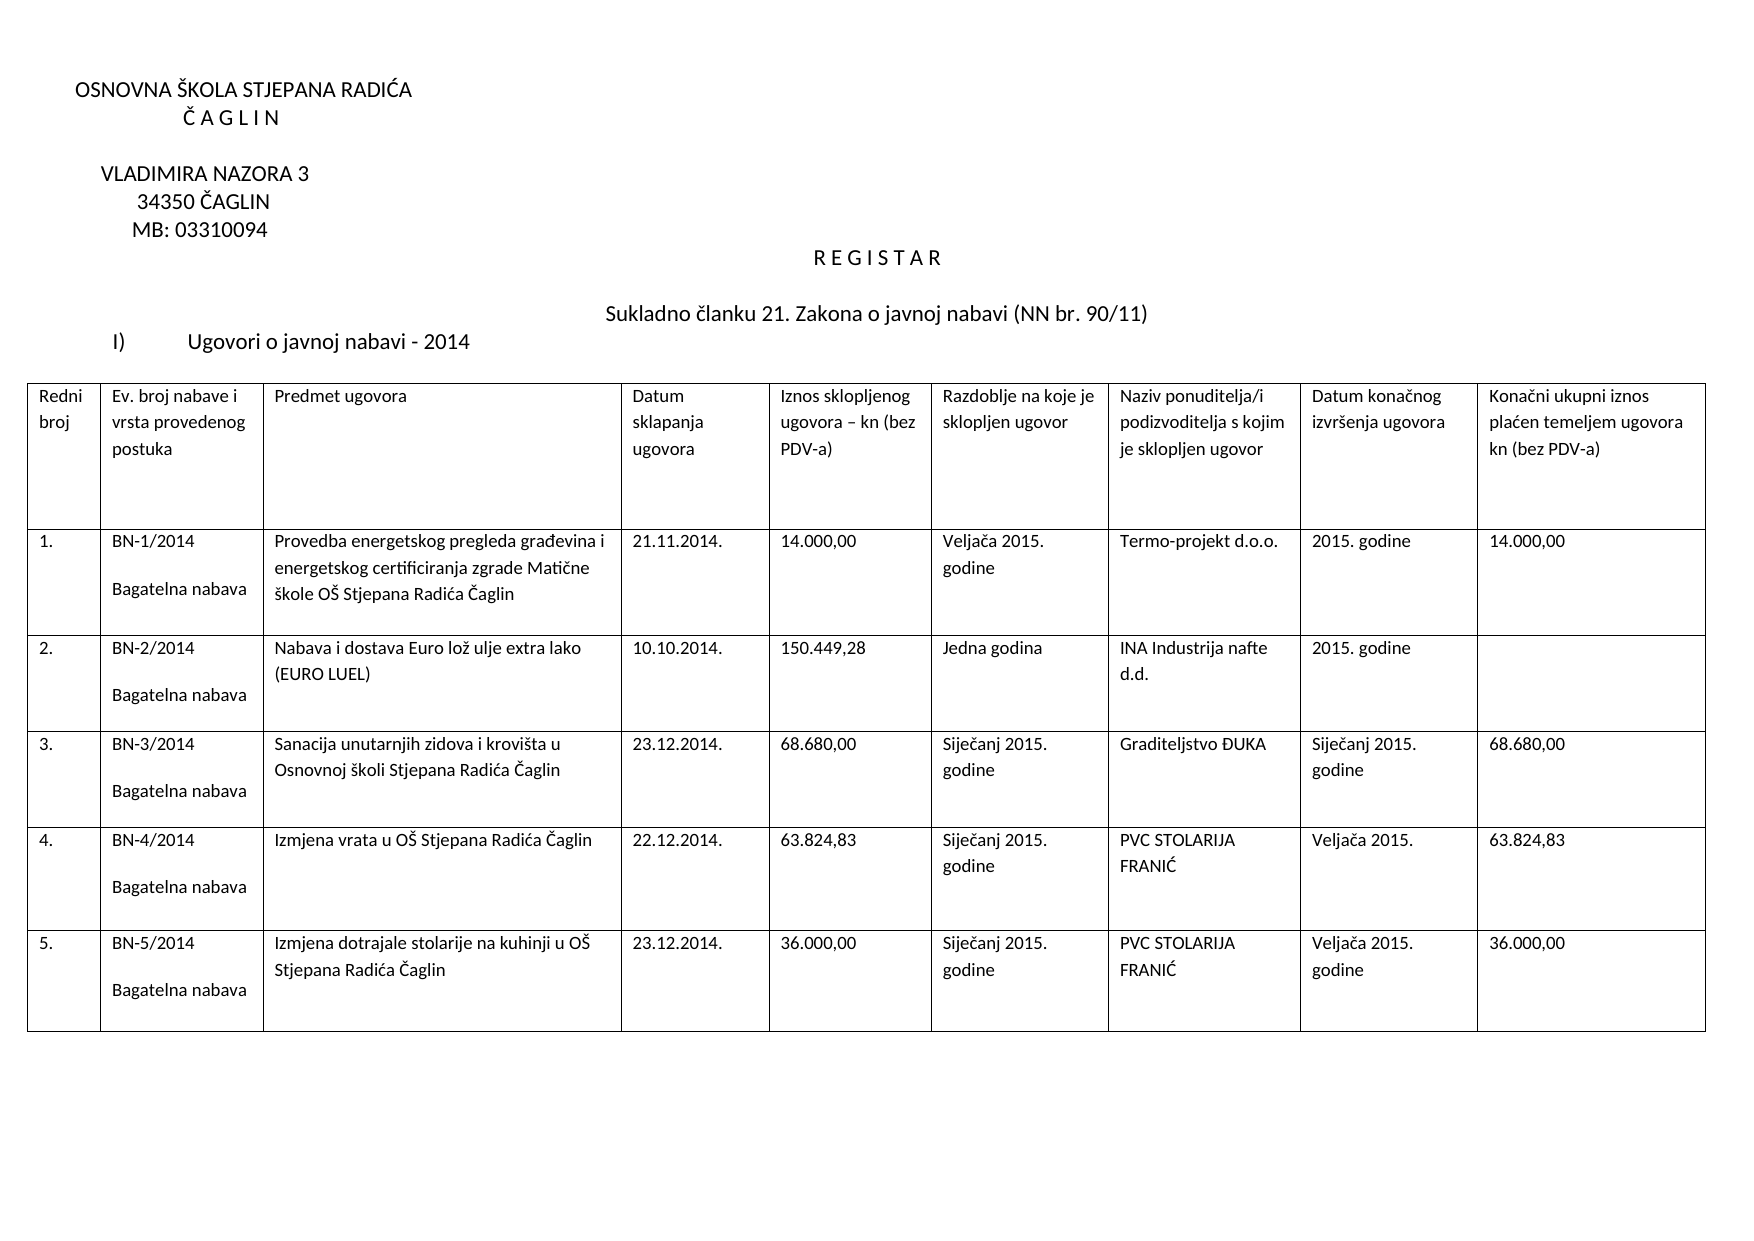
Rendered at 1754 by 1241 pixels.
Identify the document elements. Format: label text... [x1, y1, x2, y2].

table_cell Siječanj 2015. godine [1301, 732, 1477, 827]
table_header Naziv ponuditelja/i podizvoditelja s kojim je sklopljen ugovor [1109, 384, 1300, 529]
table_header Ev. broj nabave i vrsta provedenog postuka [101, 384, 263, 529]
table_cell Siječanj 2015. godine [932, 931, 1108, 1031]
table_cell 14.000,00 [1478, 530, 1705, 635]
table_cell 22.12.2014. [622, 828, 769, 930]
text MB: 03310094 [75, 215, 1679, 243]
table_cell Siječanj 2015. godine [932, 732, 1108, 827]
table_cell Veljača 2015. godine [1301, 931, 1477, 1031]
table_cell 23.12.2014. [622, 931, 769, 1031]
table_cell 150.449,28 [770, 636, 931, 731]
table_cell 5. [28, 931, 100, 1031]
table_header Redni broj [28, 384, 100, 529]
table_cell BN-5/2014 Bagatelna nabava [101, 931, 263, 1031]
table_cell Termo-projekt d.o.o. [1109, 530, 1300, 635]
table_cell PVC STOLARIJA FRANIĆ [1109, 931, 1300, 1031]
table_cell 23.12.2014. [622, 732, 769, 827]
text VLADIMIRA NAZORA 3 [75, 159, 1679, 187]
table_cell 36.000,00 [1478, 931, 1705, 1031]
table_cell Veljača 2015. godine [932, 530, 1108, 635]
table_header Datum sklapanja ugovora [622, 384, 769, 529]
table_header Iznos sklopljenog ugovora – kn (bez PDV-a) [770, 384, 931, 529]
table_cell Nabava i dostava Euro lož ulje extra lako (EURO LUEL) [264, 636, 621, 731]
table_cell 36.000,00 [770, 931, 931, 1031]
table_cell Jedna godina [932, 636, 1108, 731]
table_header Razdoblje na koje je sklopljen ugovor [932, 384, 1108, 529]
table_cell 2015. godine [1301, 636, 1477, 731]
table_header Predmet ugovora [264, 384, 621, 529]
table_cell 63.824,83 [1478, 828, 1705, 930]
table_cell Sanacija unutarnjih zidova i krovišta u Osnovnoj školi Stjepana Radića Čaglin [264, 732, 621, 827]
table_cell [1478, 636, 1705, 731]
list Ugovori o javnoj nabavi - 2014 [112, 327, 1679, 355]
table_cell PVC STOLARIJA FRANIĆ [1109, 828, 1300, 930]
table_cell Siječanj 2015. godine [932, 828, 1108, 930]
table_cell INA Industrija nafte d.d. [1109, 636, 1300, 731]
table_cell BN-2/2014 Bagatelna nabava [101, 636, 263, 731]
table_cell 63.824,83 [770, 828, 931, 930]
table_cell BN-1/2014 Bagatelna nabava [101, 530, 263, 635]
table_cell 14.000,00 [770, 530, 931, 635]
table_cell 68.680,00 [1478, 732, 1705, 827]
table_cell 21.11.2014. [622, 530, 769, 635]
table_cell 1. [28, 530, 100, 635]
table_header Konačni ukupni iznos plaćen temeljem ugovora kn (bez PDV-a) [1478, 384, 1705, 529]
table_cell Izmjena dotrajale stolarije na kuhinji u OŠ Stjepana Radića Čaglin [264, 931, 621, 1031]
text Sukladno članku 21. Zakona o javnoj nabavi (NN br. 90/11) [75, 299, 1679, 327]
table_cell 4. [28, 828, 100, 930]
table_cell BN-4/2014 Bagatelna nabava [101, 828, 263, 930]
table_cell 3. [28, 732, 100, 827]
table_cell Graditeljstvo ĐUKA [1109, 732, 1300, 827]
table_cell 2015. godine [1301, 530, 1477, 635]
table_cell Veljača 2015. [1301, 828, 1477, 930]
table_cell Provedba energetskog pregleda građevina i energetskog certificiranja zgrade Matične škole OŠ Stjepana Radića Čaglin [264, 530, 621, 635]
table_cell Izmjena vrata u OŠ Stjepana Radića Čaglin [264, 828, 621, 930]
text 34350 ČAGLIN [75, 187, 1679, 215]
table_cell 2. [28, 636, 100, 731]
table_cell BN-3/2014 Bagatelna nabava [101, 732, 263, 827]
text R E G I S T A R [75, 243, 1679, 271]
text Č A G L I N [75, 103, 1679, 131]
table_header Datum konačnog izvršenja ugovora [1301, 384, 1477, 529]
table_cell 68.680,00 [770, 732, 931, 827]
table_cell 10.10.2014. [622, 636, 769, 731]
text OSNOVNA ŠKOLA STJEPANA RADIĆA [75, 75, 1679, 103]
